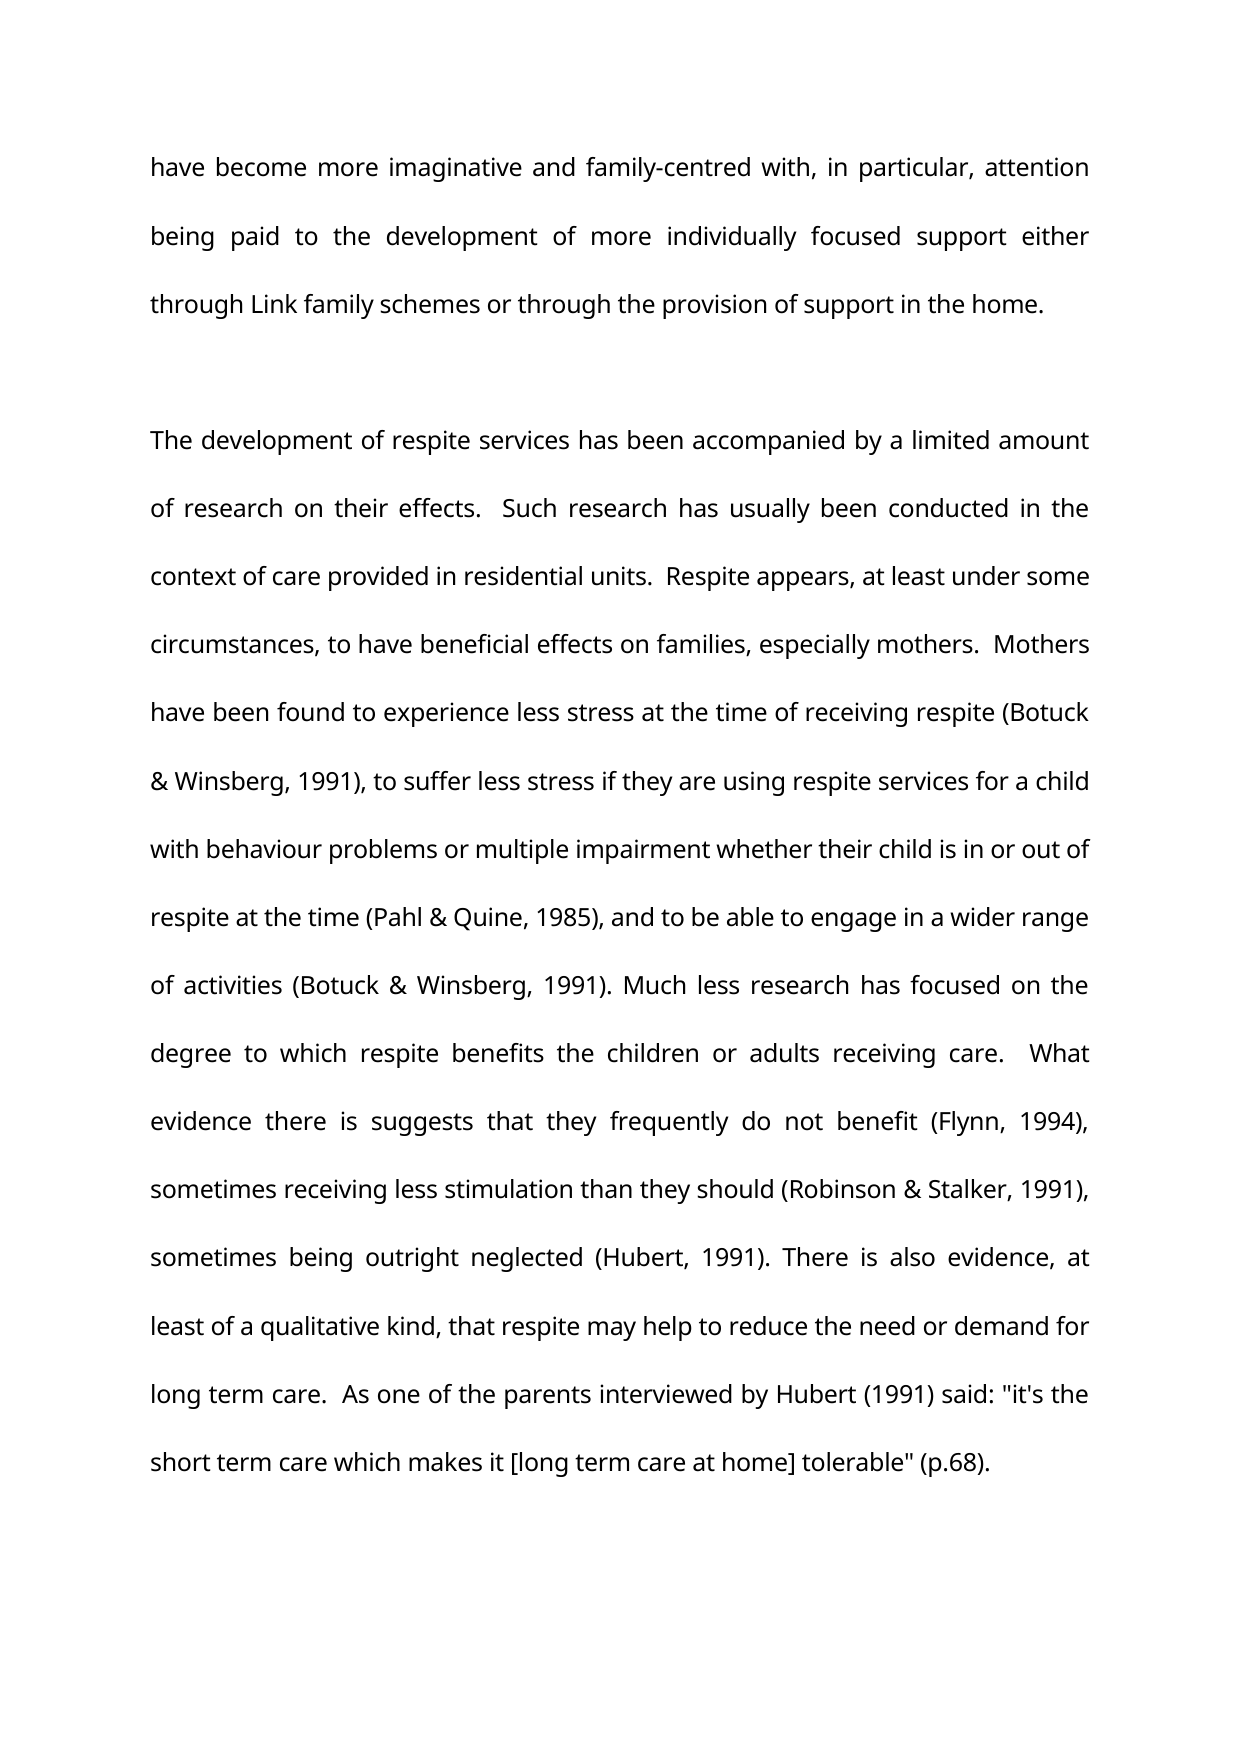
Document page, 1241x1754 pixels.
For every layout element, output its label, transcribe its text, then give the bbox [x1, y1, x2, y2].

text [150, 150, 1090, 320]
text The development of respite services has been accompanied by a limited amount of research on their effects. Such research has usually been conducted in the context of care provided in residential units. Respite appears, at least under some circumstances, to have beneficial effects on families, especially mothers. Mothers have been found to experience less stress at the time of receiving respite (Botuck & Winsberg, 1991), to suffer less stress if they are using respite services for a child with behaviour problems or multiple impairment whether their child is in or out of respite at the time (Pahl & Quine, 1985), and to be able to engage in a wider range of activities (Botuck & Winsberg, 1991). Much less research has focused on the degree to which respite benefits the children or adults receiving care. What evidence there is suggests that they frequently do not benefit (Flynn, 1994), sometimes receiving less stimulation than they should (Robinson & Stalker, 1991), sometimes being outright neglected (Hubert, 1991). There is also evidence, at least of a qualitative kind, that respite may help to reduce the need or demand for long term care. As one of the parents interviewed by Hubert (1991) said: "it's the short term care which makes it [long term care at home] tolerable" (p.68). [150, 422, 1090, 1478]
